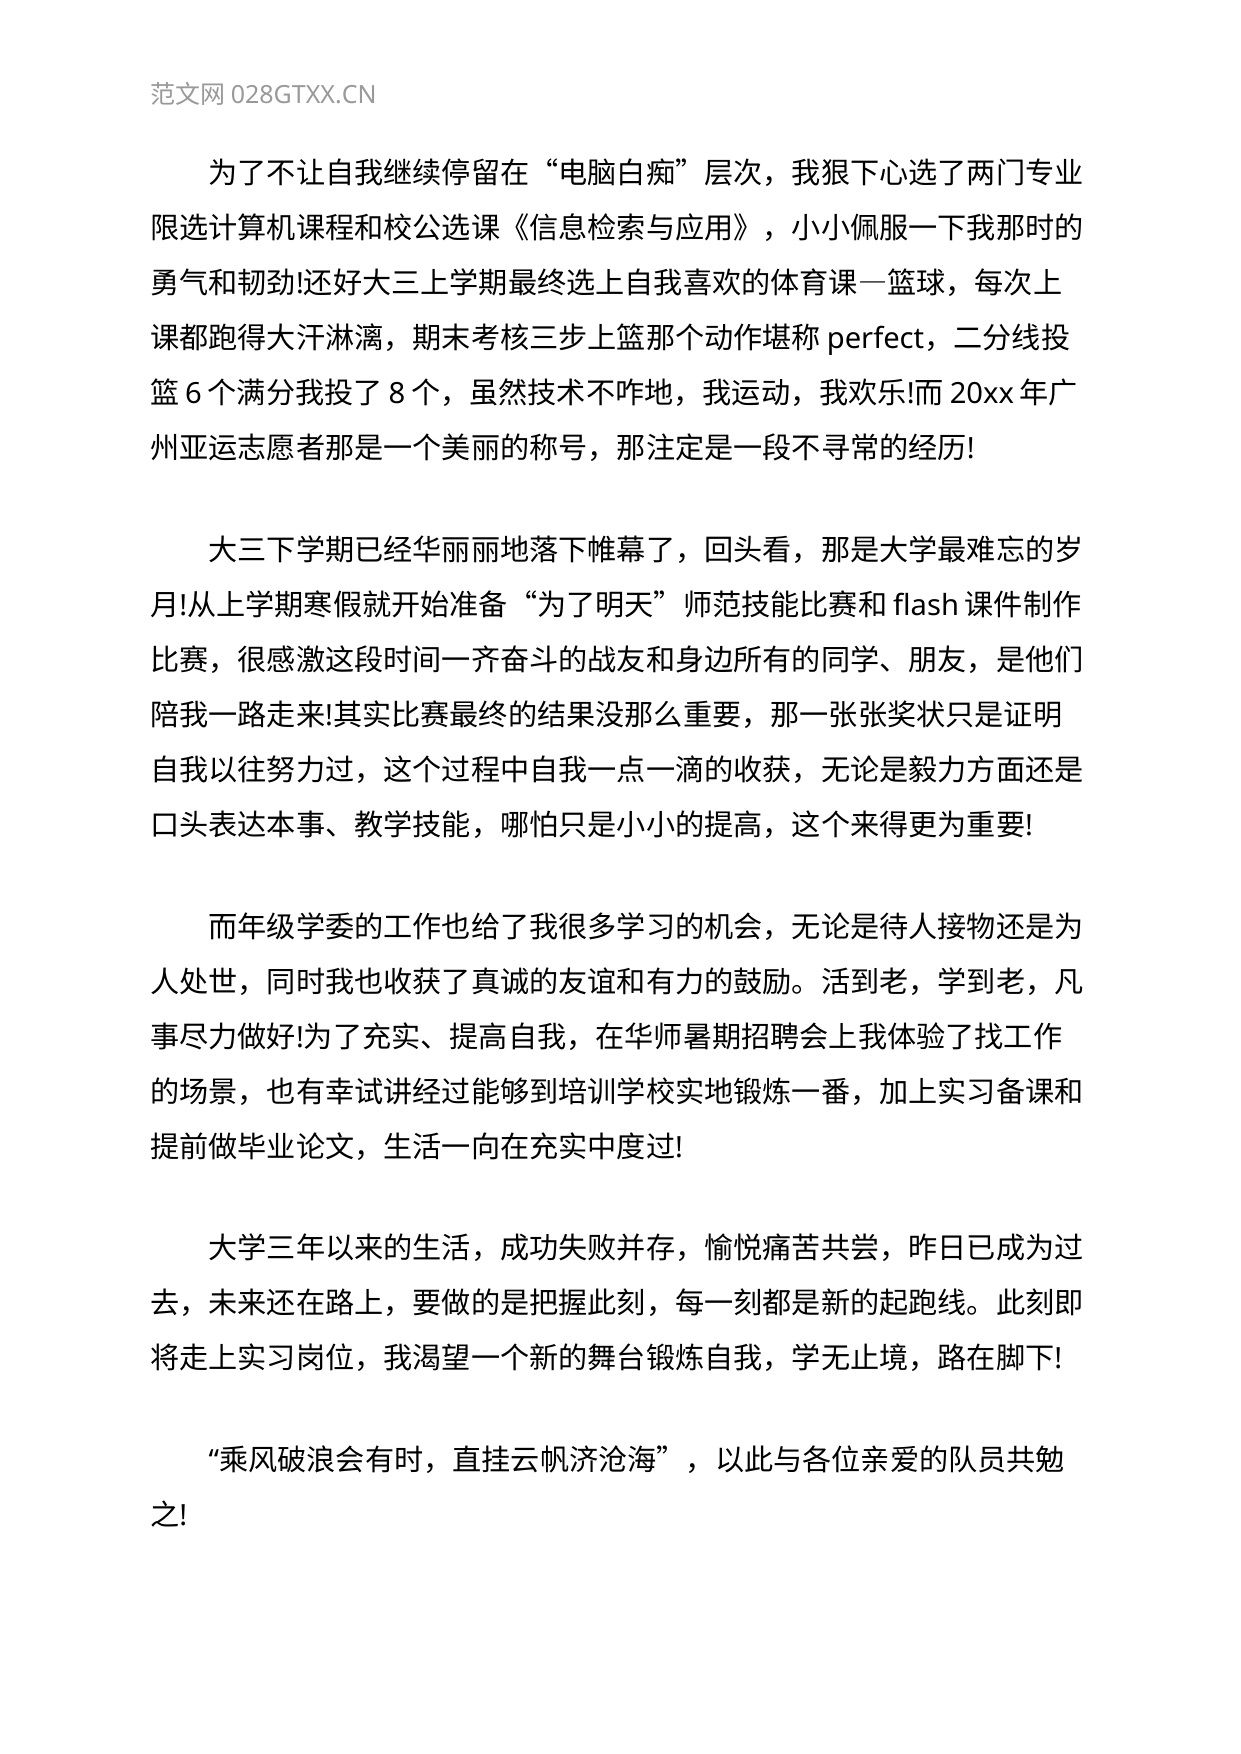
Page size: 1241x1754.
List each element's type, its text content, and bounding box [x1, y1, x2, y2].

text 大三下学期已经华丽丽地落下帷幕了，回头看，那是大学最难忘的岁月!从上学期寒假就开始准备“为了明天”师范技能比赛和flash课件制作比赛，很感激这段时间一齐奋斗的战友和身边所有的同学、朋友，是他们陪我一路走来!其实比赛最终的结果没那么重要，那一张张奖状只是证明自我以往努力过，这个过程中自我一点一滴的收获，无论是毅力方面还是口头表达本事、教学技能，哪怕只是小小的提高，这个来得更为重要! [150, 527, 1090, 844]
text 大学三年以来的生活，成功失败并存，愉悦痛苦共尝，昨日已成为过去，未来还在路上，要做的是把握此刻，每一刻都是新的起跑线。此刻即将走上实习岗位，我渴望一个新的舞台锻炼自我，学无止境，路在脚下! [150, 1225, 1090, 1377]
text “乘风破浪会有时，直挂云帆济沧海”，以此与各位亲爱的队员共勉之! [150, 1437, 1090, 1534]
text 为了不让自我继续停留在“电脑白痴”层次，我狠下心选了两门专业限选计算机课程和校公选课《信息检索与应用》，小小佩服一下我那时的勇气和韧劲!还好大三上学期最终选上自我喜欢的体育课—篮球，每次上课都跑得大汗淋漓，期末考核三步上篮那个动作堪称perfect，二分线投篮6个满分我投了8个，虽然技术不咋地，我运动，我欢乐!而20xx年广州亚运志愿者那是一个美丽的称号，那注定是一段不寻常的经历! [150, 150, 1090, 467]
text 而年级学委的工作也给了我很多学习的机会，无论是待人接物还是为人处世，同时我也收获了真诚的友谊和有力的鼓励。活到老，学到老，凡事尽力做好!为了充实、提高自我，在华师暑期招聘会上我体验了找工作的场景，也有幸试讲经过能够到培训学校实地锻炼一番，加上实习备课和提前做毕业论文，生活一向在充实中度过! [150, 903, 1090, 1166]
